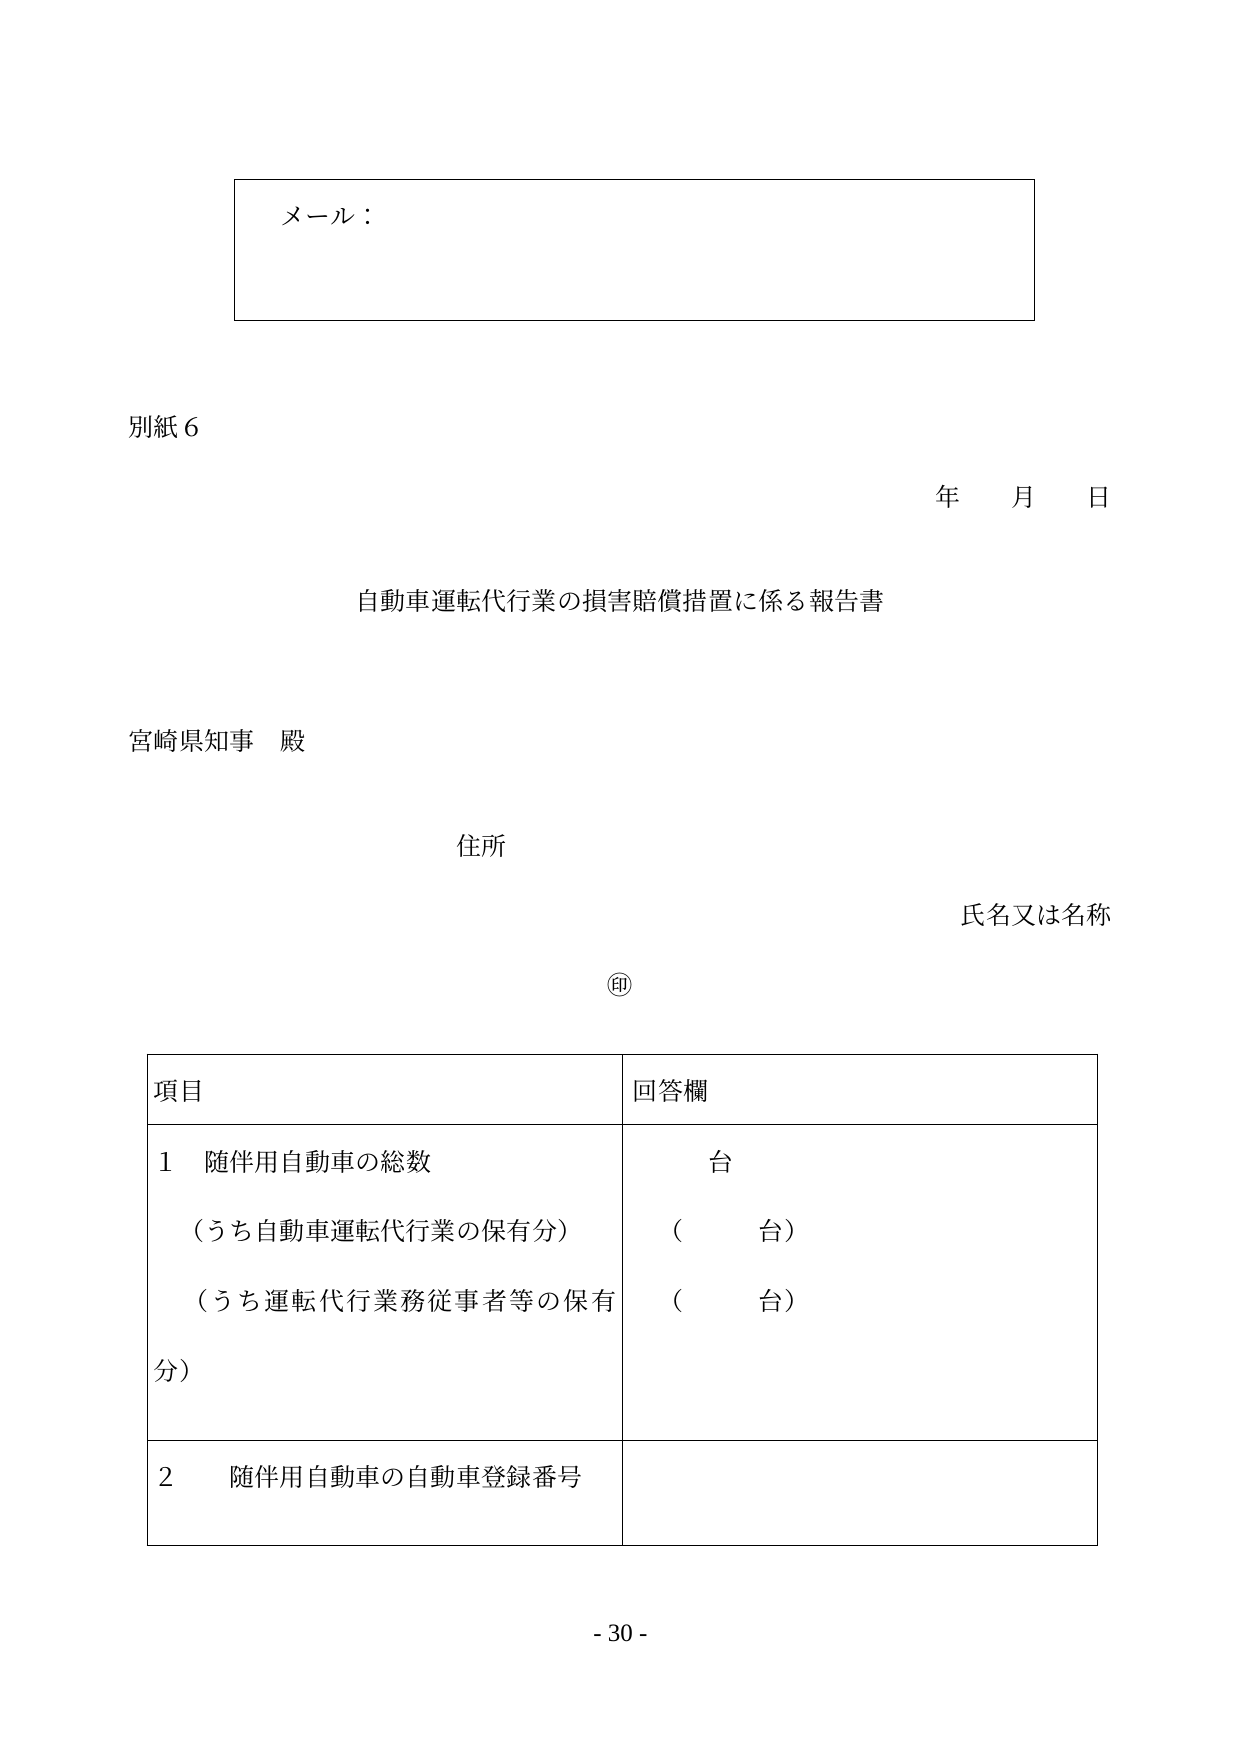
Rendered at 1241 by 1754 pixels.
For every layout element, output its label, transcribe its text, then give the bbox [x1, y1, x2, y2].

text 自動車運転代行業の損害賠償措置に係る報告書 [128, 565, 1112, 635]
text 宮崎県知事 殿 [128, 704, 1112, 774]
text 住所 [128, 809, 1112, 879]
table_cell 台 （ 台） （ 台） [623, 1125, 1097, 1439]
text 別紙６ [128, 391, 1112, 460]
text 氏名又は名称 [128, 879, 1112, 949]
table_cell １ 随伴用自動車の総数 （うち自動車運転代行業の保有分） （うち運転代行業務従事者等の保有分） [148, 1125, 622, 1439]
table_cell ２ 随伴用自動車の自動車登録番号 [148, 1441, 622, 1545]
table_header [235, 180, 1034, 320]
text 年 月 日 [128, 460, 1112, 530]
table_cell [623, 1441, 1097, 1545]
table_header 項目 [148, 1055, 622, 1124]
table_header 回答欄 [623, 1055, 1097, 1124]
text ㊞ [128, 949, 1112, 1019]
